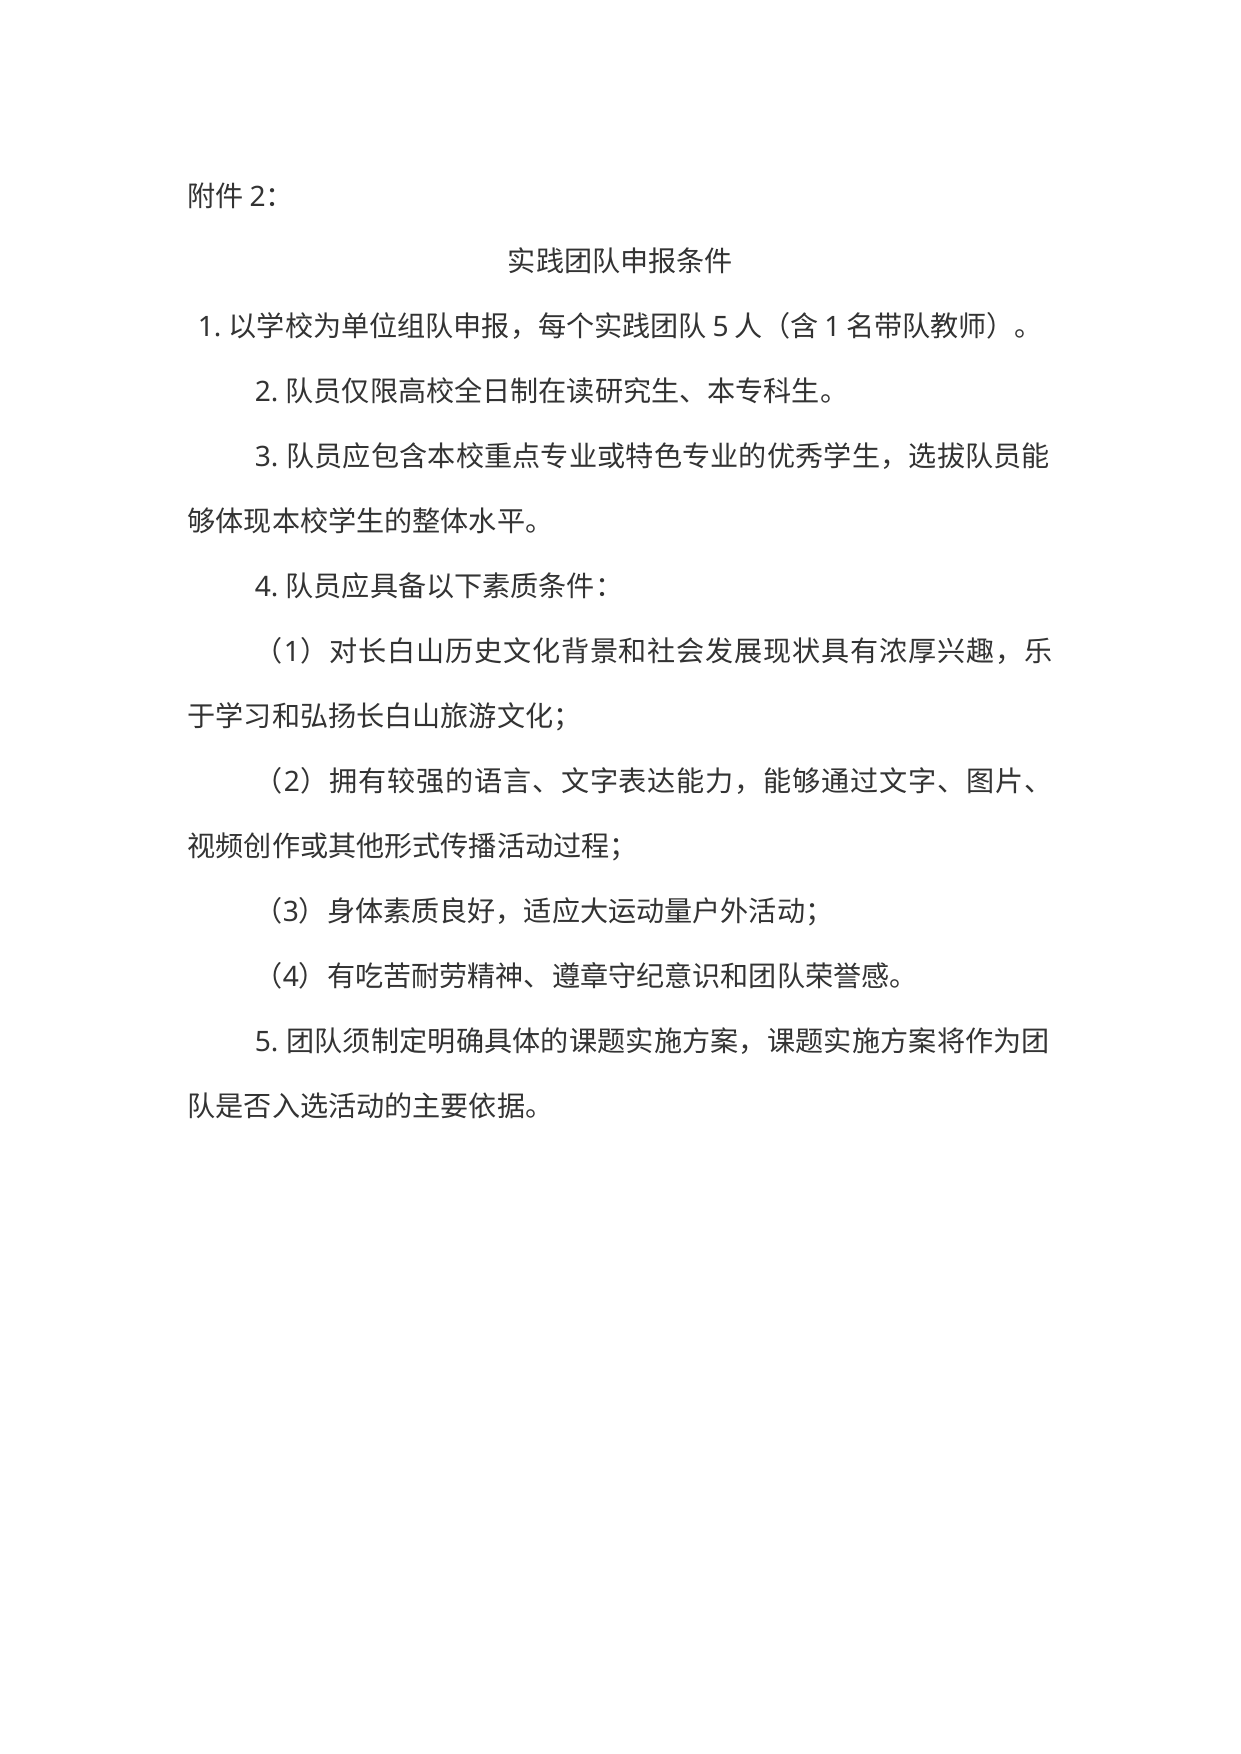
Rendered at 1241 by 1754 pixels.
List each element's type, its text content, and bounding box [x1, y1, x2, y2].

text 4. 队员应具备以下素质条件： [187, 552, 1053, 617]
text 附件2： [187, 162, 1053, 227]
text （4）有吃苦耐劳精神、遵章守纪意识和团队荣誉感。 [187, 942, 1053, 1007]
text （2）拥有较强的语言、文字表达能力，能够通过文字、图片、视频创作或其他形式传播活动过程； [187, 747, 1053, 877]
text 1. 以学校为单位组队申报，每个实践团队5人（含1名带队教师）。 [187, 292, 1053, 357]
text 2. 队员仅限高校全日制在读研究生、本专科生。 [187, 357, 1053, 422]
text 5. 团队须制定明确具体的课题实施方案，课题实施方案将作为团队是否入选活动的主要依据。 [187, 1007, 1053, 1137]
text 3. 队员应包含本校重点专业或特色专业的优秀学生，选拔队员能够体现本校学生的整体水平。 [187, 422, 1053, 552]
text （1）对长白山历史文化背景和社会发展现状具有浓厚兴趣，乐于学习和弘扬长白山旅游文化； [187, 617, 1053, 747]
text 实践团队申报条件 [187, 227, 1053, 292]
text （3）身体素质良好，适应大运动量户外活动； [187, 877, 1053, 942]
